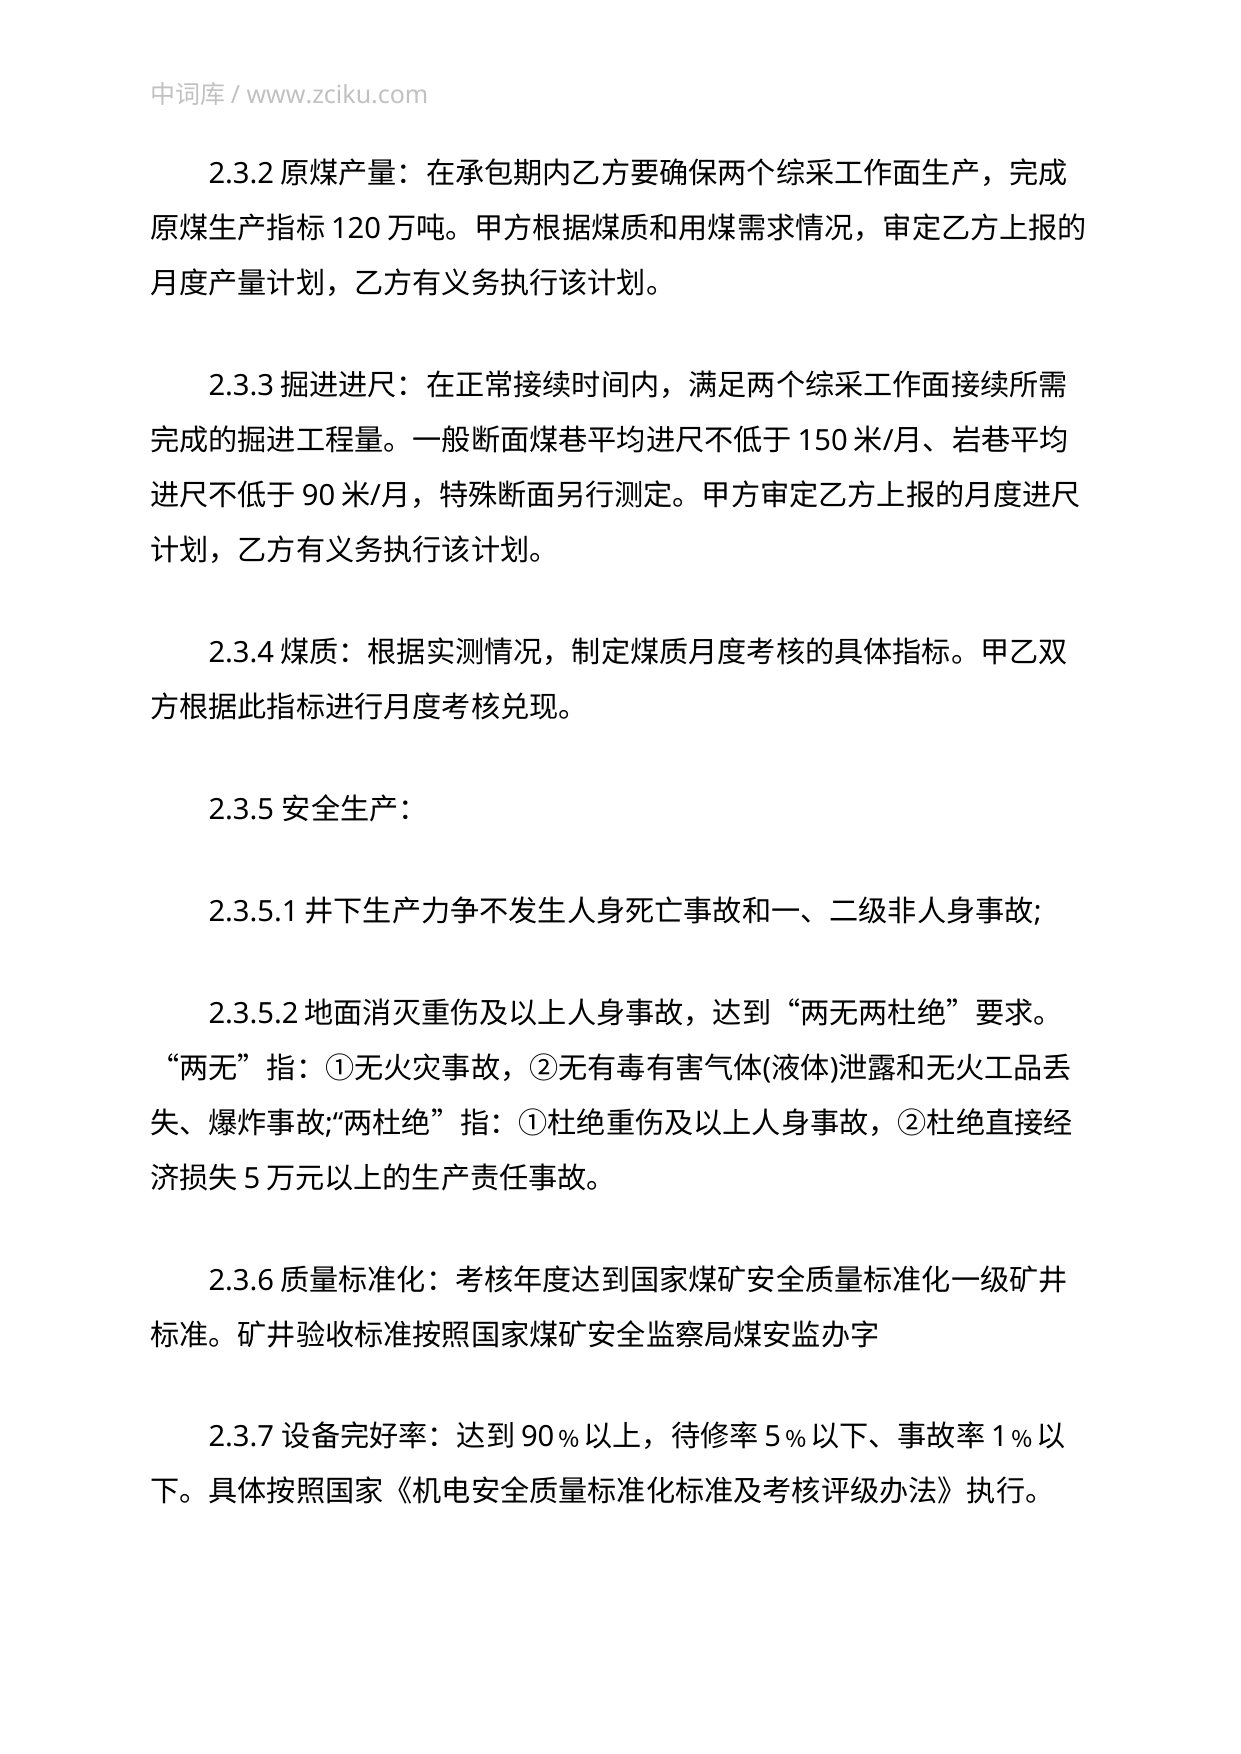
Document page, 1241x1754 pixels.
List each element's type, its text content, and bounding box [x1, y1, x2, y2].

text 2.3.6质量标准化：考核年度达到国家煤矿安全质量标准化一级矿井标准。矿井验收标准按照国家煤矿安全监察局煤安监办字 [150, 1256, 1090, 1353]
text 2.3.3掘进进尺：在正常接续时间内，满足两个综采工作面接续所需完成的掘进工程量。一般断面煤巷平均进尺不低于150米/月、岩巷平均进尺不低于90米/月，特殊断面另行测定。甲方审定乙方上报的月度进尺计划，乙方有义务执行该计划。 [150, 362, 1090, 569]
text 2.3.5 安全生产： [150, 785, 1090, 828]
text 2.3.7 设备完好率：达到90﹪以上，待修率5﹪以下、事故率1﹪以下。具体按照国家《机电安全质量标准化标准及考核评级办法》执行。 [150, 1413, 1090, 1510]
text 2.3.2原煤产量：在承包期内乙方要确保两个综采工作面生产，完成原煤生产指标120万吨。甲方根据煤质和用煤需求情况，审定乙方上报的月度产量计划，乙方有义务执行该计划。 [150, 150, 1090, 302]
text 2.3.5.1井下生产力争不发生人身死亡事故和一、二级非人身事故; [150, 887, 1090, 930]
text 2.3.5.2地面消灭重伤及以上人身事故，达到“两无两杜绝”要求。“两无”指：①无火灾事故，②无有毒有害气体(液体)泄露和无火工品丢失、爆炸事故;“两杜绝”指：①杜绝重伤及以上人身事故，②杜绝直接经济损失5万元以上的生产责任事故。 [150, 989, 1090, 1197]
text 2.3.4煤质：根据实测情况，制定煤质月度考核的具体指标。甲乙双方根据此指标进行月度考核兑现。 [150, 628, 1090, 726]
